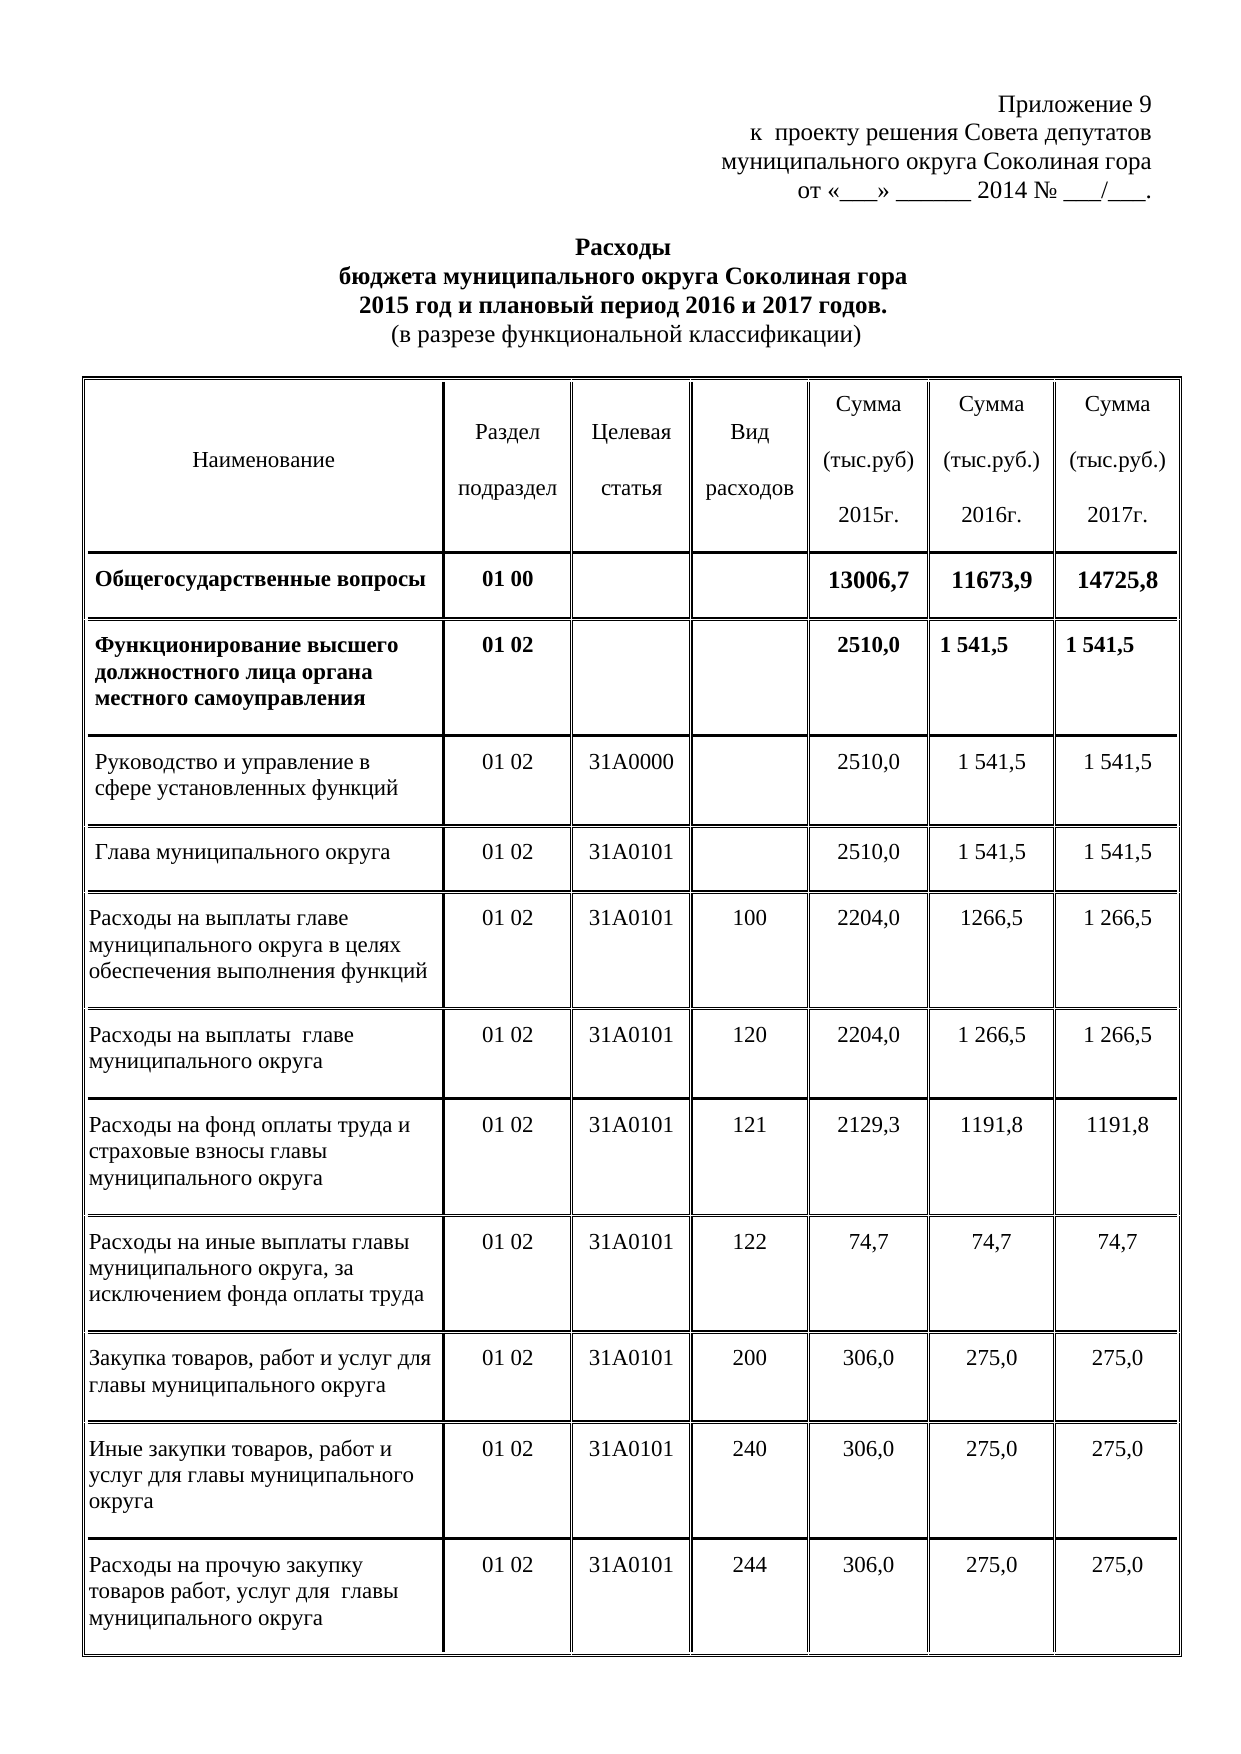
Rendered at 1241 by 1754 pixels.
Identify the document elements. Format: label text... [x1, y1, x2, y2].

table_cell 01 02 [445, 1424, 570, 1537]
table_cell Расходы на выплаты главе муниципального округа [84, 1007, 443, 1097]
table_cell 31А0101 [572, 1537, 691, 1653]
table_cell 1191,8 [1056, 1097, 1179, 1214]
table_cell 275,0 [930, 1334, 1053, 1420]
table_cell 120 [693, 1010, 807, 1097]
table_cell 2204,0 [810, 894, 927, 1007]
table_cell 1 266,5 [1056, 890, 1179, 1007]
table_cell 01 02 [445, 1334, 570, 1420]
table_cell 74,7 [930, 1217, 1053, 1330]
table_cell 121 [693, 1100, 807, 1214]
table_cell 2510,0 [810, 737, 927, 824]
table_cell 1191,8 [930, 1100, 1053, 1214]
table_cell 31А0101 [573, 828, 689, 890]
text от «___» ______ 2014 № ___/___. [605, 175, 1152, 204]
table_cell 13006,7 [810, 554, 927, 617]
table_cell Расходы на прочую закупку товаров работ, услуг для главы муниципального округа [85, 1537, 443, 1653]
table_cell 01 00 [445, 554, 570, 617]
table_cell 1 541,5 [1056, 734, 1179, 824]
table_cell 1 266,5 [1055, 1007, 1180, 1097]
table_cell 1 541,5 [930, 621, 1053, 734]
table_cell 1 541,5 [930, 737, 1053, 824]
table_cell 200 [693, 1334, 807, 1420]
table_cell 306,0 [810, 1424, 927, 1537]
table_cell 31А0101 [573, 1100, 689, 1214]
table_cell 31А0101 [573, 1334, 689, 1420]
table_cell 01 02 [445, 1217, 570, 1330]
table_cell 1 541,5 [1056, 824, 1179, 890]
table_cell [573, 554, 689, 617]
table_cell 2204,0 [810, 1010, 927, 1097]
table_cell 01 02 [445, 1010, 570, 1097]
table_cell [573, 621, 689, 734]
table_cell Расходы на фонд оплаты труда и страховые взносы главы муниципального округа [85, 1097, 442, 1214]
table_header Сумма (тыс.руб) 2015г. [809, 380, 928, 551]
table_cell 1 266,5 [930, 1010, 1053, 1097]
table_cell 01 02 [445, 737, 570, 824]
table_header Целевая статья [572, 378, 691, 551]
table_cell 74,7 [810, 1217, 927, 1330]
text к проекту решения Совета депутатов муниципального округа Соколиная гора [605, 117, 1152, 175]
table_cell 240 [693, 1424, 807, 1537]
table_cell Расходы на иные выплаты главы муниципального округа, за исключением фонда оплаты труда [84, 1214, 443, 1330]
table_cell 01 02 [443, 1540, 572, 1653]
table_cell Функционирование высшего должностного лица органа местного самоуправления [85, 617, 442, 734]
table_cell Иные закупки товаров, работ и услуг для главы муниципального округа [85, 1420, 442, 1537]
table_header Раздел подраздел [443, 380, 572, 551]
table_header Вид расходов [691, 380, 808, 551]
table_cell 2510,0 [810, 828, 927, 890]
table_header Сумма (тыс.руб.) 2017г. [1055, 380, 1179, 551]
table_cell 2510,0 [810, 621, 927, 734]
table_cell Глава муниципального округа [85, 824, 442, 890]
text Приложение 9 [605, 89, 1152, 117]
table_cell 01 02 [445, 894, 570, 1007]
table_cell 31А0101 [573, 1217, 689, 1330]
table_cell 01 02 [445, 1100, 570, 1214]
table_cell Закупка товаров, работ и услуг для главы муниципального округа [85, 1330, 442, 1420]
table_cell 306,0 [810, 1334, 927, 1420]
text 2015 год и плановый период 2016 и 2017 годов. [94, 290, 1152, 319]
table_cell 275,0 [1055, 1537, 1179, 1653]
text (в разрезе функциональной классификации) [94, 319, 1152, 347]
table_cell 1 541,5 [1056, 617, 1179, 734]
table_cell [693, 737, 807, 824]
table_cell 74,7 [1055, 1214, 1180, 1330]
table_cell Общегосударственные вопросы [85, 551, 442, 617]
table_cell 31А0101 [573, 1010, 689, 1097]
text Расходы [94, 232, 1152, 261]
table_cell 1266,5 [930, 894, 1053, 1007]
table_cell [693, 828, 807, 890]
table_cell 122 [693, 1217, 807, 1330]
table_cell 01 02 [445, 621, 570, 734]
table_cell 275,0 [1056, 1330, 1179, 1420]
table_cell 01 02 [445, 828, 570, 890]
table_cell 244 [691, 1540, 808, 1653]
table_cell 100 [693, 894, 807, 1007]
table_cell 275,0 [930, 1424, 1053, 1537]
table_cell Расходы на выплаты главе муниципального округа в целях обеспечения выполнения функций [85, 890, 442, 1007]
table_cell Руководство и управление в сфере установленных функций [85, 734, 442, 824]
table_cell [693, 621, 807, 734]
table_cell 2129,3 [810, 1100, 927, 1214]
table_header Наименование [85, 380, 443, 551]
table_cell 31А0000 [573, 737, 689, 824]
table_cell 31А0101 [573, 894, 689, 1007]
table_cell 11673,9 [930, 554, 1053, 617]
table_cell 275,0 [1056, 1420, 1179, 1537]
table_cell [693, 554, 807, 617]
table_cell 306,0 [809, 1540, 928, 1653]
table_cell 275,0 [929, 1540, 1054, 1653]
table_cell 14725,8 [1056, 551, 1179, 617]
table_cell 1 541,5 [930, 828, 1053, 890]
table_header Сумма (тыс.руб.) 2016г. [929, 380, 1054, 551]
text бюджета муниципального округа Соколиная гора [94, 261, 1152, 290]
table_cell 31А0101 [573, 1424, 689, 1537]
